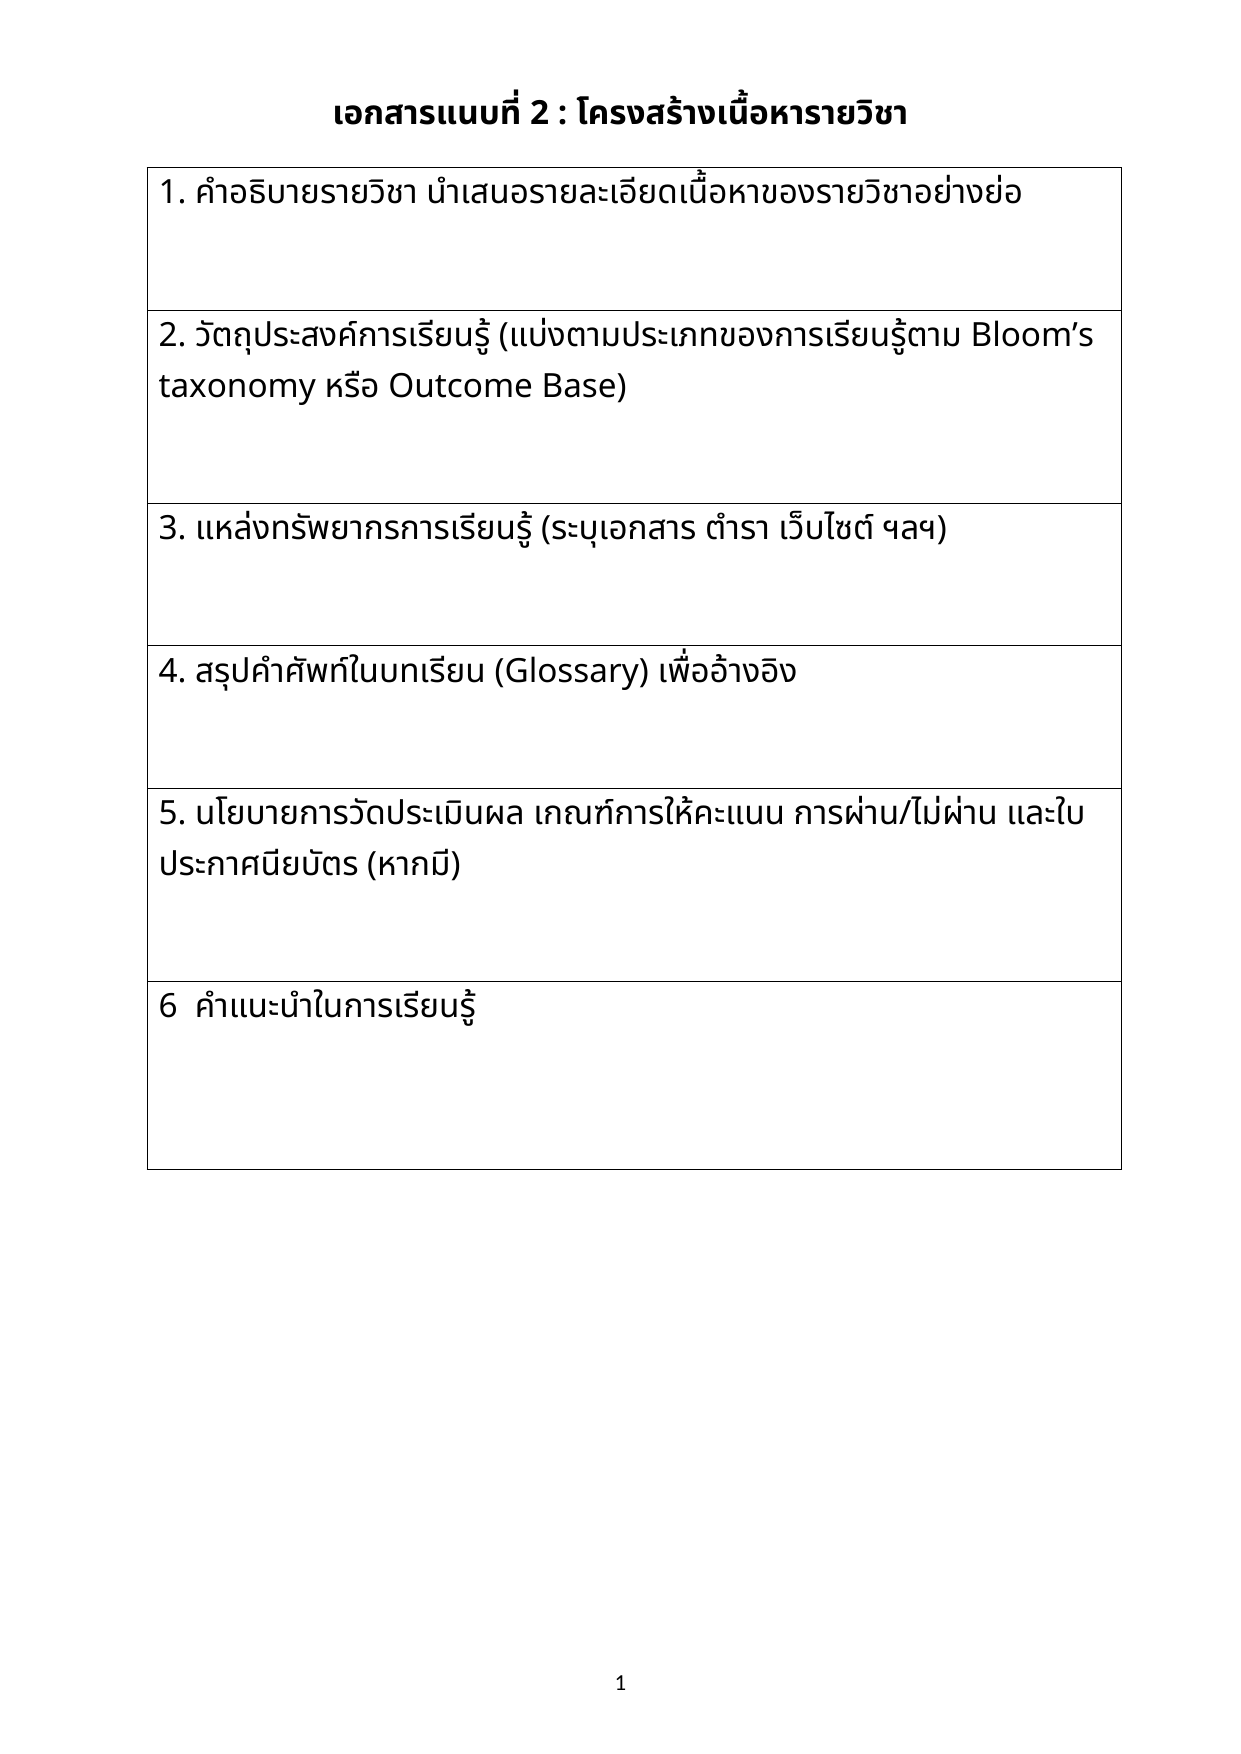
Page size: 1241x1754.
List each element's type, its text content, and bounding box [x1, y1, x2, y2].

table_cell 3. แหล่งทรัพยากรการเรียนรู้ (ระบุเอกสาร ตำรา เว็บไซต์ ฯลฯ) [148, 504, 1121, 645]
table_cell 5. นโยบายการวัดประเมินผล เกณฑ์การให้คะแนน การผ่าน/ไม่ผ่าน และใบประกาศนียบัตร (หากมี) [148, 789, 1121, 981]
table_cell 2. วัตถุประสงค์การเรียนรู้ (แบ่งตามประเภทของการเรียนรู้ตาม Bloom’s taxonomy หรือ Outcome Base) [148, 311, 1121, 503]
table_header 1. คำอธิบายรายวิชา นำเสนอรายละเอียดเนื้อหาของรายวิชาอย่างย่อ [148, 168, 1121, 310]
table_cell 4. สรุปคำศัพท์ในบทเรียน (Glossary) เพื่ออ้างอิง [148, 646, 1121, 788]
text เอกสารแนบที่ 2 : โครงสร้างเนื้อหารายวิชา [150, 89, 1090, 139]
table_cell 6 คำแนะนำในการเรียนรู้ [148, 982, 1121, 1169]
